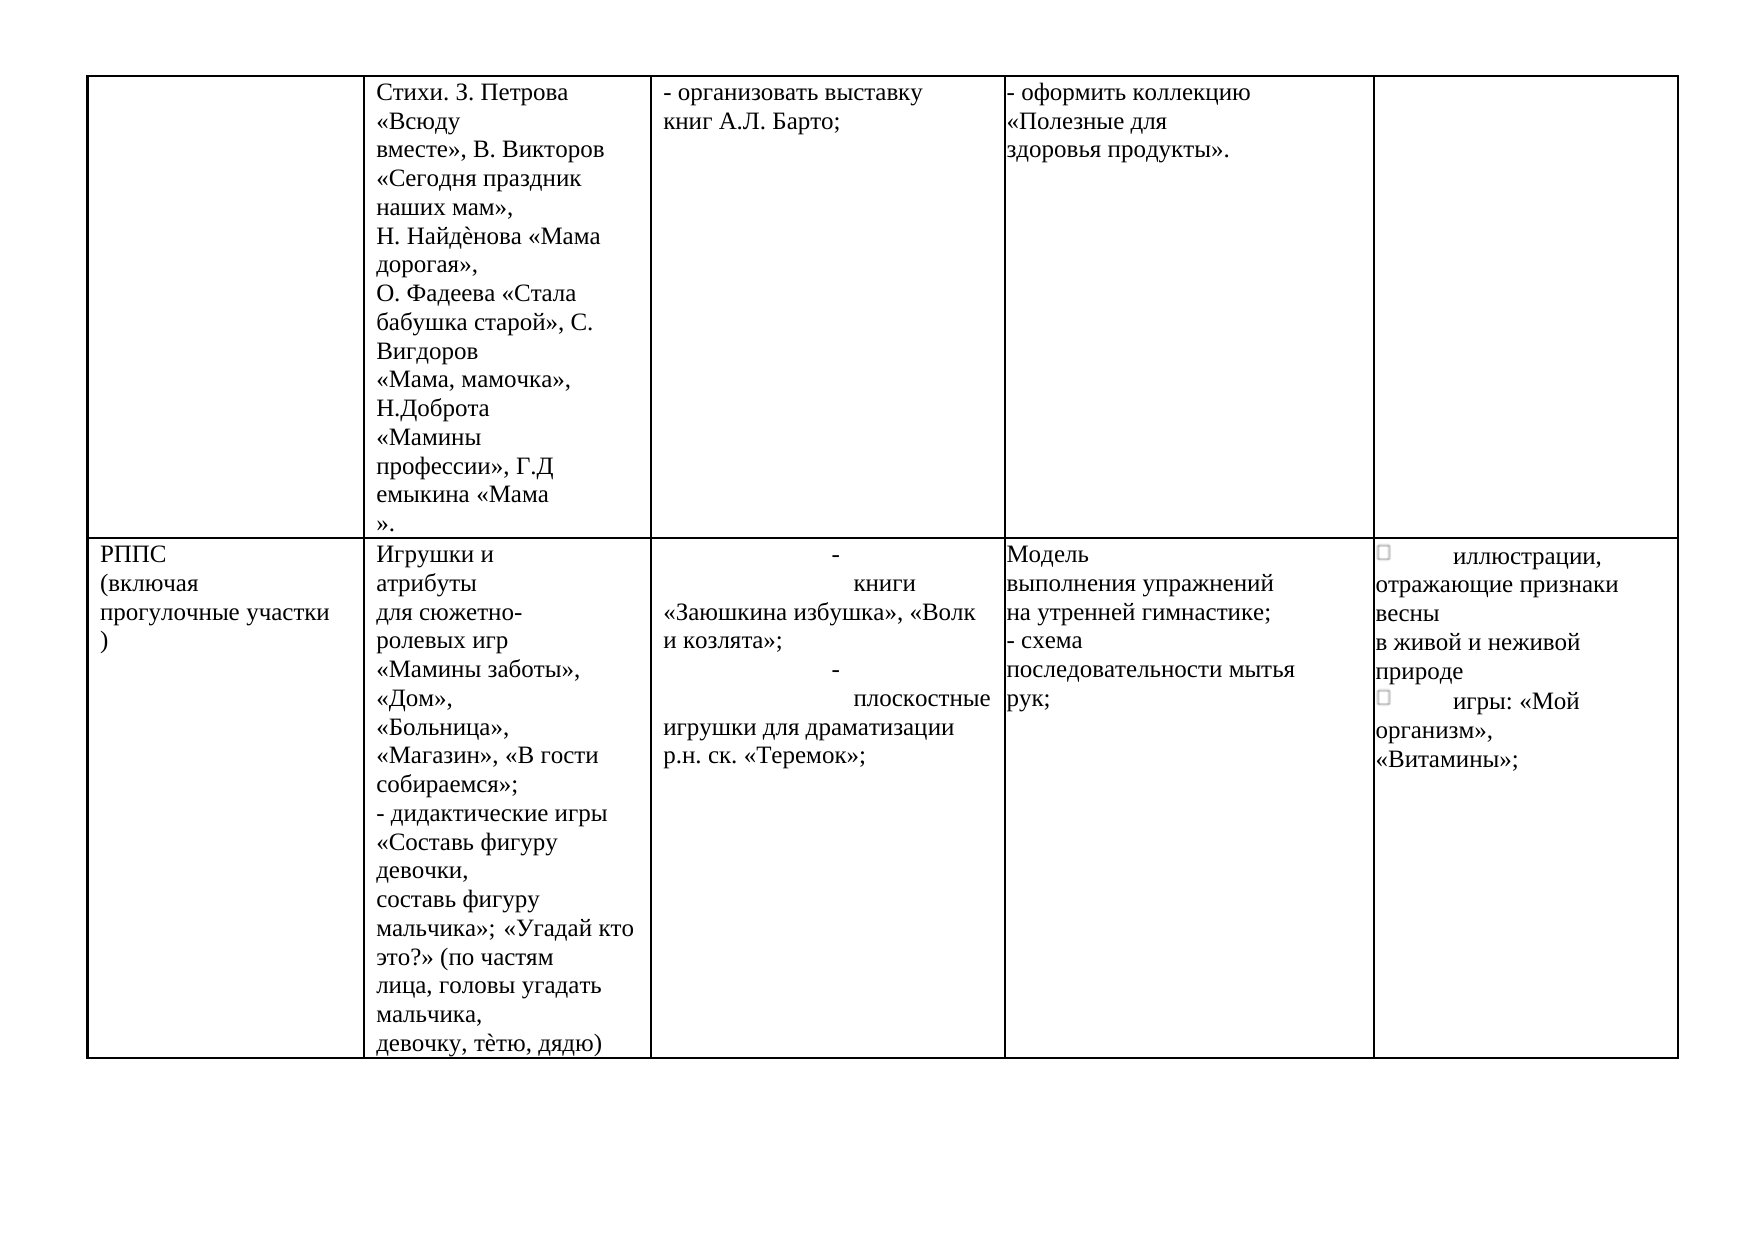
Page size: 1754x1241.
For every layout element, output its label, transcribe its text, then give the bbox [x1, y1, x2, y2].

table_cell - книги «Заюшкина избушка», «Волк и козлята»; - плоскостные игрушки для драматизации р.н. ск. «Теремок»; [652, 539, 1004, 1057]
table_header - оформить коллекцию «Полезные для здоровья продукты». [1006, 77, 1373, 537]
table_cell Модель выполнения упражнений на утренней гимнастике; - схема последовательности мытья рук; [1006, 539, 1373, 1057]
picture [1375, 684, 1412, 710]
table_header [89, 77, 363, 537]
picture [1375, 539, 1412, 565]
table_cell Игрушки и атрибуты для сюжетно-ролевых игр «Мамины заботы», «Дом», «Больница», «Магазин», «В гости собираемся»; - дидактические игры «Составь фигуру девочки, составь фигуру мальчика»; «Угадай кто это?» (по частям лица, головы угадать мальчика, девочку, тѐтю, дядю) [365, 539, 650, 1057]
table_cell РППС (включая прогулочные участки) [89, 539, 363, 1057]
table_header [1375, 77, 1677, 537]
table_cell иллюстрации, отражающие признаки весны в живой и неживой природе игры: «Мой организм», «Витамины»; [1375, 539, 1677, 1057]
table_header - организовать выставку книг А.Л. Барто; [652, 77, 1004, 537]
table_header Стихи. З. Петрова «Всюду вместе», В. Викторов «Сегодня праздник наших мам», Н. Найдѐнова «Мама дорогая», О. Фадеева «Стала бабушка старой», С. Вигдоров «Мама, мамочка», Н.Доброта «Мамины профессии», Г.Демыкина «Мама». [365, 77, 650, 537]
